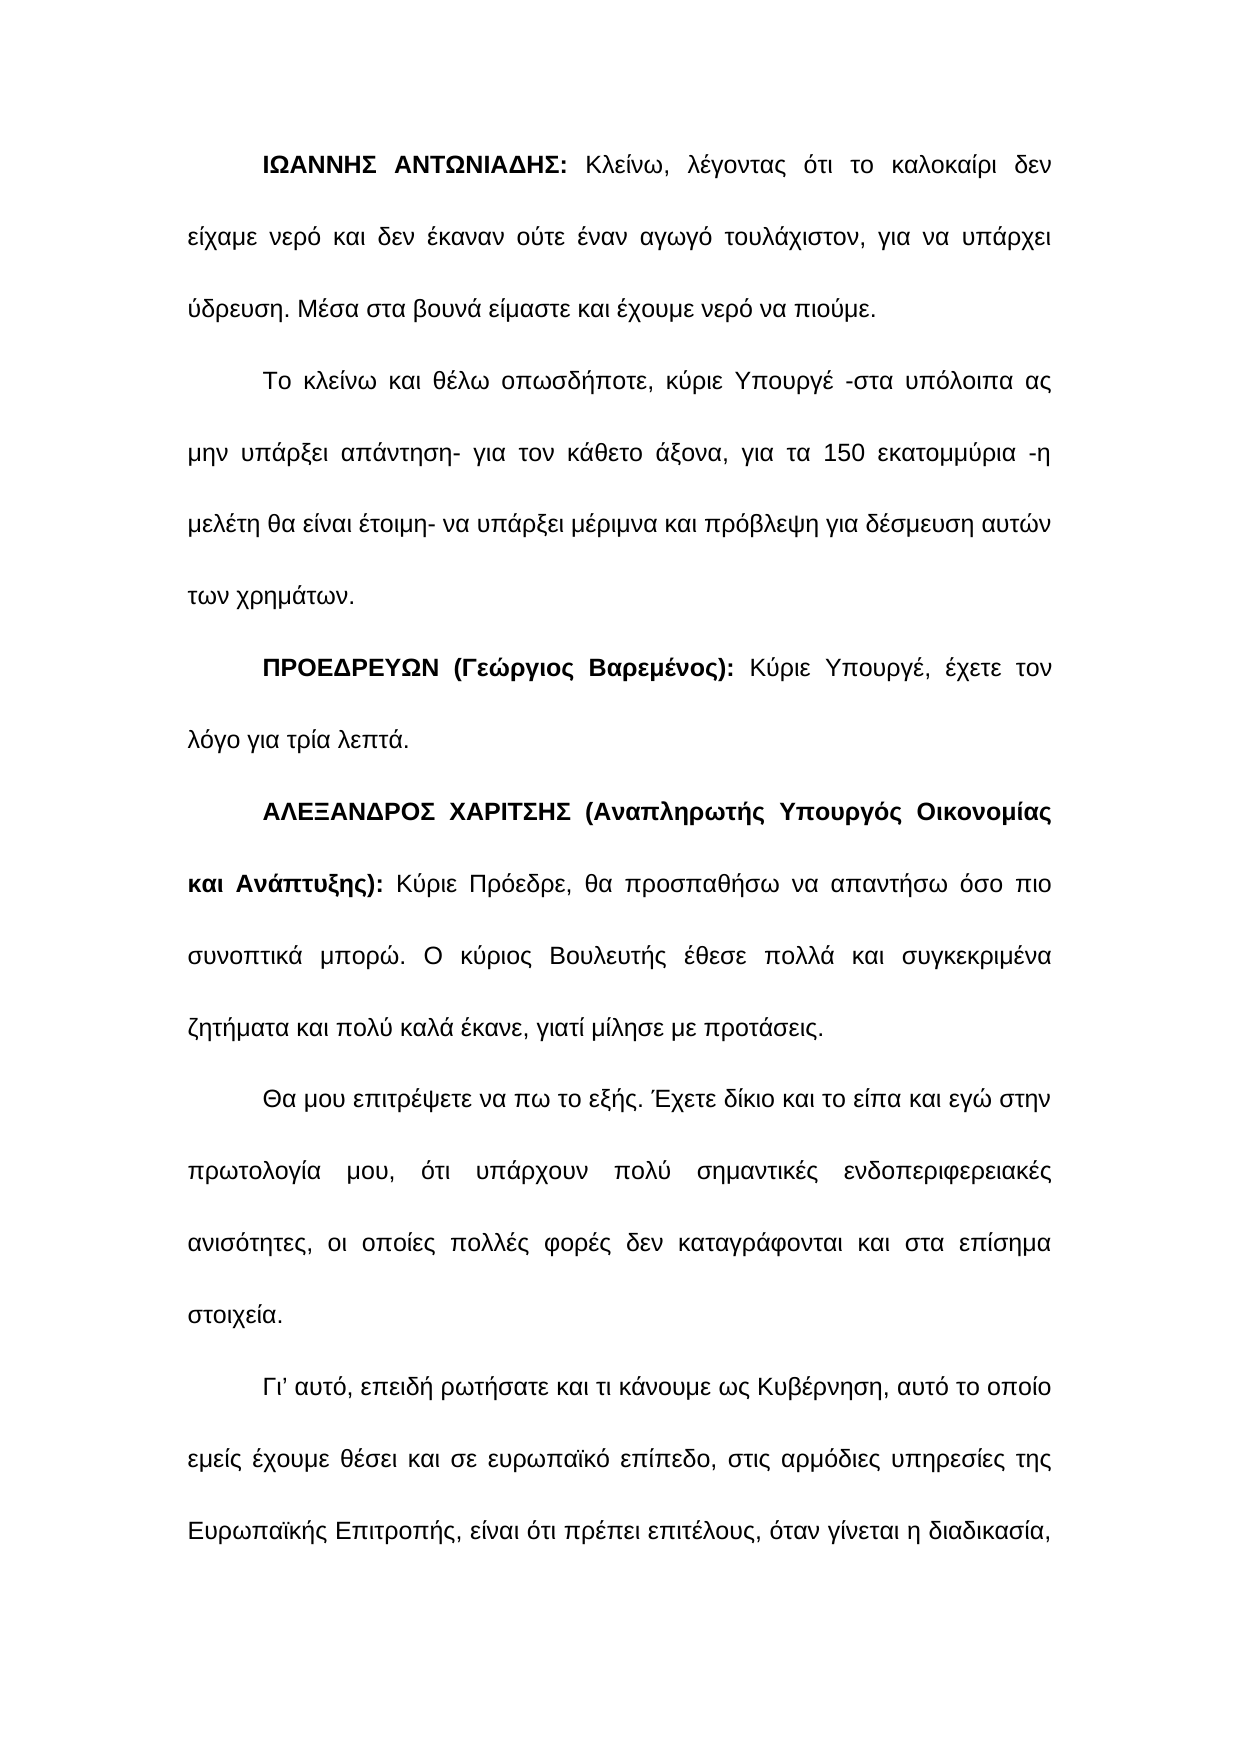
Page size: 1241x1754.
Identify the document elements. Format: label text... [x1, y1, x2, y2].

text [187, 1372, 1053, 1544]
text ΠΡΟΕΔΡΕΥΩΝ (Γεώργιος Βαρεμένος): Κύριε Υπουργέ, έχετε τον λόγο για τρία λεπτά. [187, 653, 1053, 754]
text Το κλείνω και θέλω οπωσδήποτε, κύριε Υπουργέ -στα υπόλοιπα ας μην υπάρξει απάντηση- για τον κάθετο άξονα, για τα 150 εκατομμύρια -η μελέτη θα είναι έτοιμη- να υπάρξει μέριμνα και πρόβλεψη για δέσμευση αυτών των χρημάτων. [187, 366, 1053, 610]
text ΑΛΕΞΑΝΔΡΟΣ ΧΑΡΙΤΣΗΣ (Αναπληρωτής Υπουργός Οικονομίας και Ανάπτυξης): Κύριε Πρόεδρε, θα προσπαθήσω να απαντήσω όσο πιο συνοπτικά μπορώ. Ο κύριος Βουλευτής έθεσε πολλά και συγκεκριμένα ζητήματα και πολύ καλά έκανε, γιατί μίλησε με προτάσεις. [187, 797, 1053, 1041]
text Θα μου επιτρέψετε να πω το εξής. Έχετε δίκιο και το είπα και εγώ στην πρωτολογία μου, ότι υπάρχουν πολύ σημαντικές ενδοπεριφερειακές ανισότητες, οι οποίες πολλές φορές δεν καταγράφονται και στα επίσημα στοιχεία. [187, 1084, 1053, 1329]
text ΙΩΑΝΝΗΣ ΑΝΤΩΝΙΑΔΗΣ: Κλείνω, λέγοντας ότι το καλοκαίρι δεν είχαμε νερό και δεν έκαναν ούτε έναν αγωγό τουλάχιστον, για να υπάρχει ύδρευση. Μέσα στα βουνά είμαστε και έχουμε νερό να πιούμε. [187, 150, 1053, 322]
